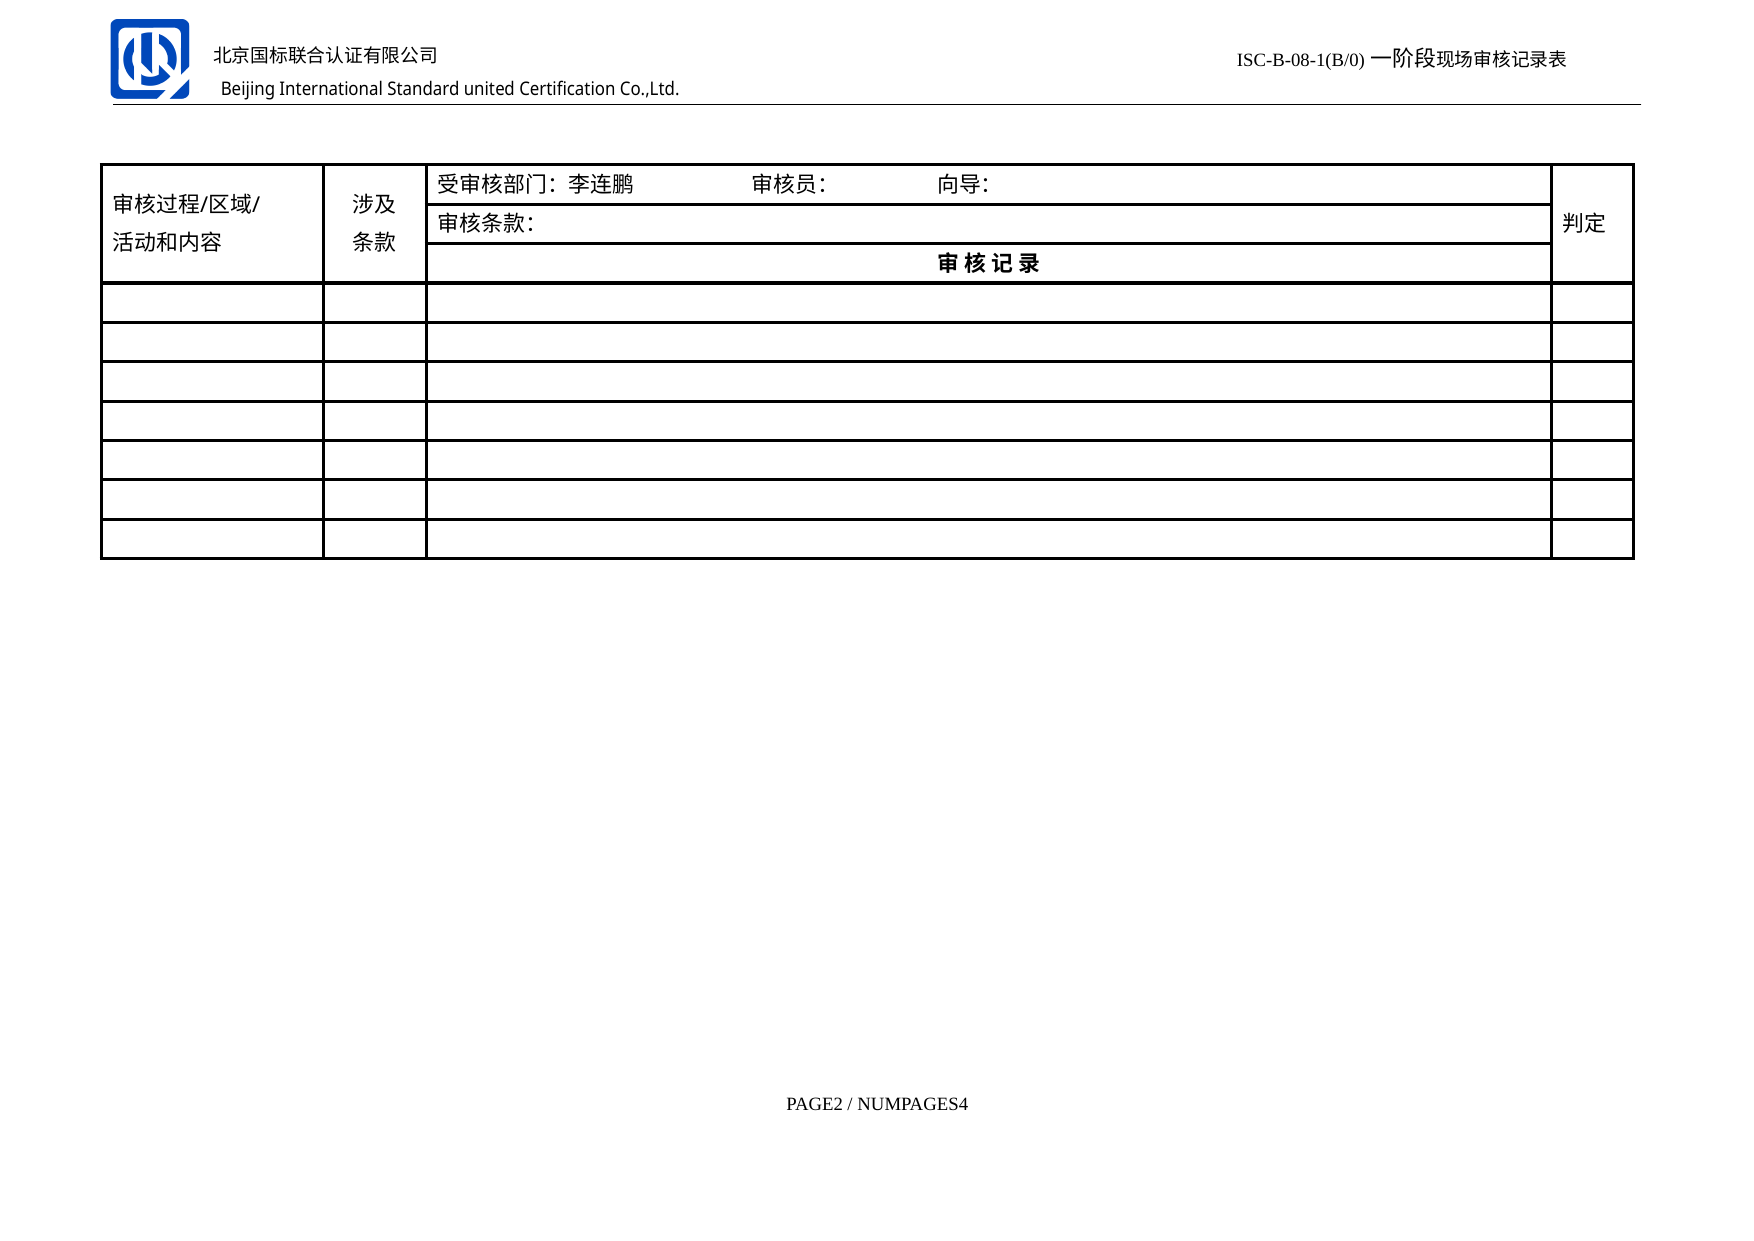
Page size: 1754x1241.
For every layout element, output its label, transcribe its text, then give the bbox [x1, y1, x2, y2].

table_cell [428, 324, 1550, 360]
table_cell [1553, 285, 1632, 321]
table_cell [428, 442, 1550, 478]
table_header 受审核部门：李连鹏 审核员： 向导： [428, 166, 1550, 203]
table_header 判定 [1553, 166, 1632, 281]
table_cell 审核条款： [428, 206, 1550, 242]
table_cell 审 核 记 录 [428, 245, 1550, 281]
table_cell [103, 521, 322, 557]
table_cell [103, 324, 322, 360]
table_cell [103, 285, 322, 321]
table_cell [428, 285, 1550, 321]
table_cell [325, 363, 425, 399]
table_cell [103, 363, 322, 399]
table_cell [103, 481, 322, 518]
table_cell [1553, 442, 1632, 478]
table_cell [1553, 521, 1632, 557]
table_cell [325, 285, 425, 321]
table_header 涉及 条款 [325, 166, 425, 281]
picture [110, 19, 190, 99]
table_cell [428, 403, 1550, 439]
table_cell [103, 442, 322, 478]
table_cell [325, 324, 425, 360]
table_cell [1553, 403, 1632, 439]
table_cell [325, 521, 425, 557]
table_cell [325, 481, 425, 518]
table_cell [428, 481, 1550, 518]
table_cell [428, 521, 1550, 557]
table_cell [1553, 363, 1632, 399]
table_cell [325, 403, 425, 439]
table_cell [428, 363, 1550, 399]
table_cell [1553, 481, 1632, 518]
table_cell [1553, 324, 1632, 360]
table_header 审核过程/区域/ 活动和内容 [103, 166, 322, 281]
table_cell [325, 442, 425, 478]
table_cell [103, 403, 322, 439]
